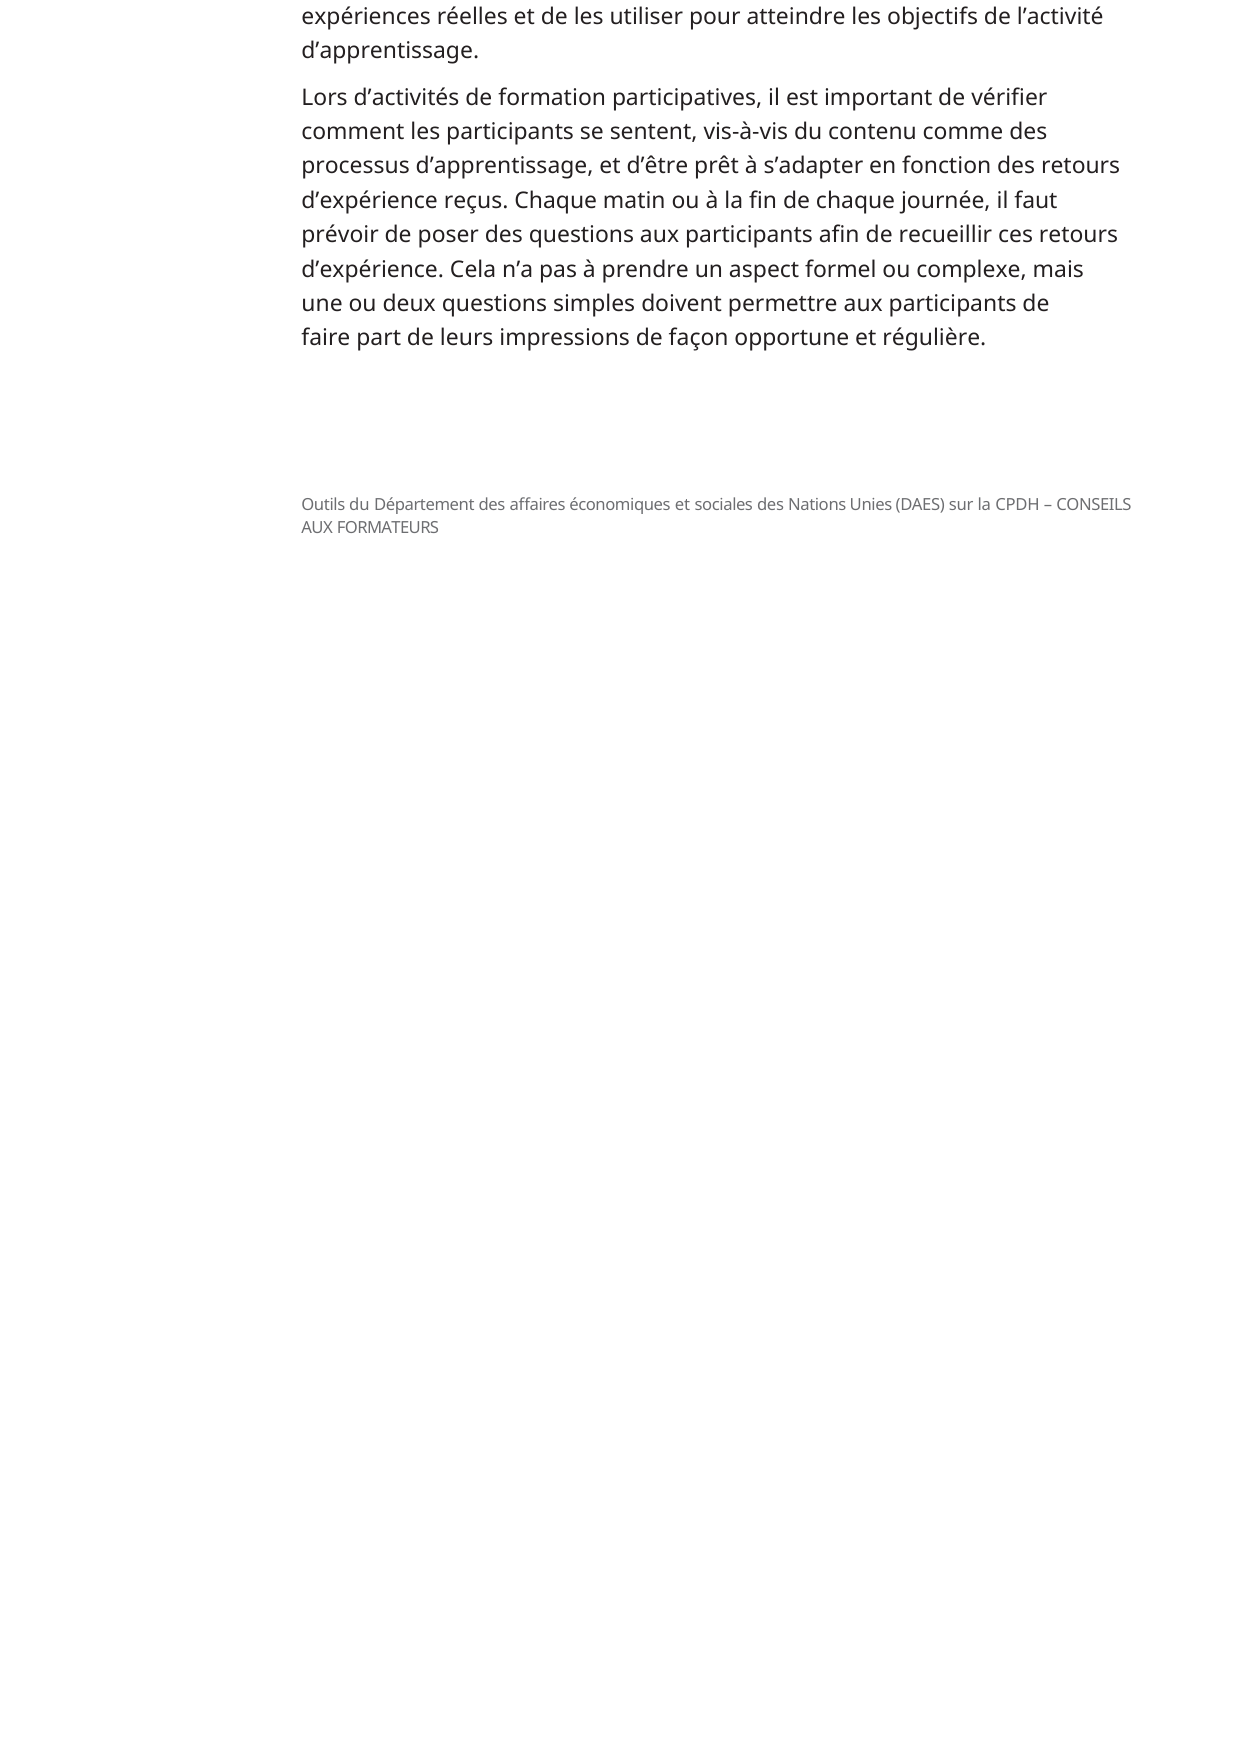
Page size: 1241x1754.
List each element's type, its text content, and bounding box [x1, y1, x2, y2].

text une ou deux questions simples doivent permettre aux participants de faire part de leurs impressions de façon opportune et régulière. [301, 287, 1101, 352]
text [301, 0, 1126, 66]
text Lors d’activités de formation participatives, il est important de vérifier comment les participants se sentent, vis-à-vis du contenu comme des processus d’apprentissage, et d’être prêt à s’adapter en fonction des retours d’expérience reçus. Chaque matin ou à la fin de chaque journée, il faut prévoir de poser des questions aux participants afin de recueillir ces retours d’expérience. Cela n’a pas à prendre un aspect formel ou complexe, mais [301, 81, 1137, 284]
text Outils du Département des affaires économiques et sociales des Nations Unies (DAES) sur la CPDH – CONSEILS AUX FORMATEURS [301, 492, 1155, 538]
